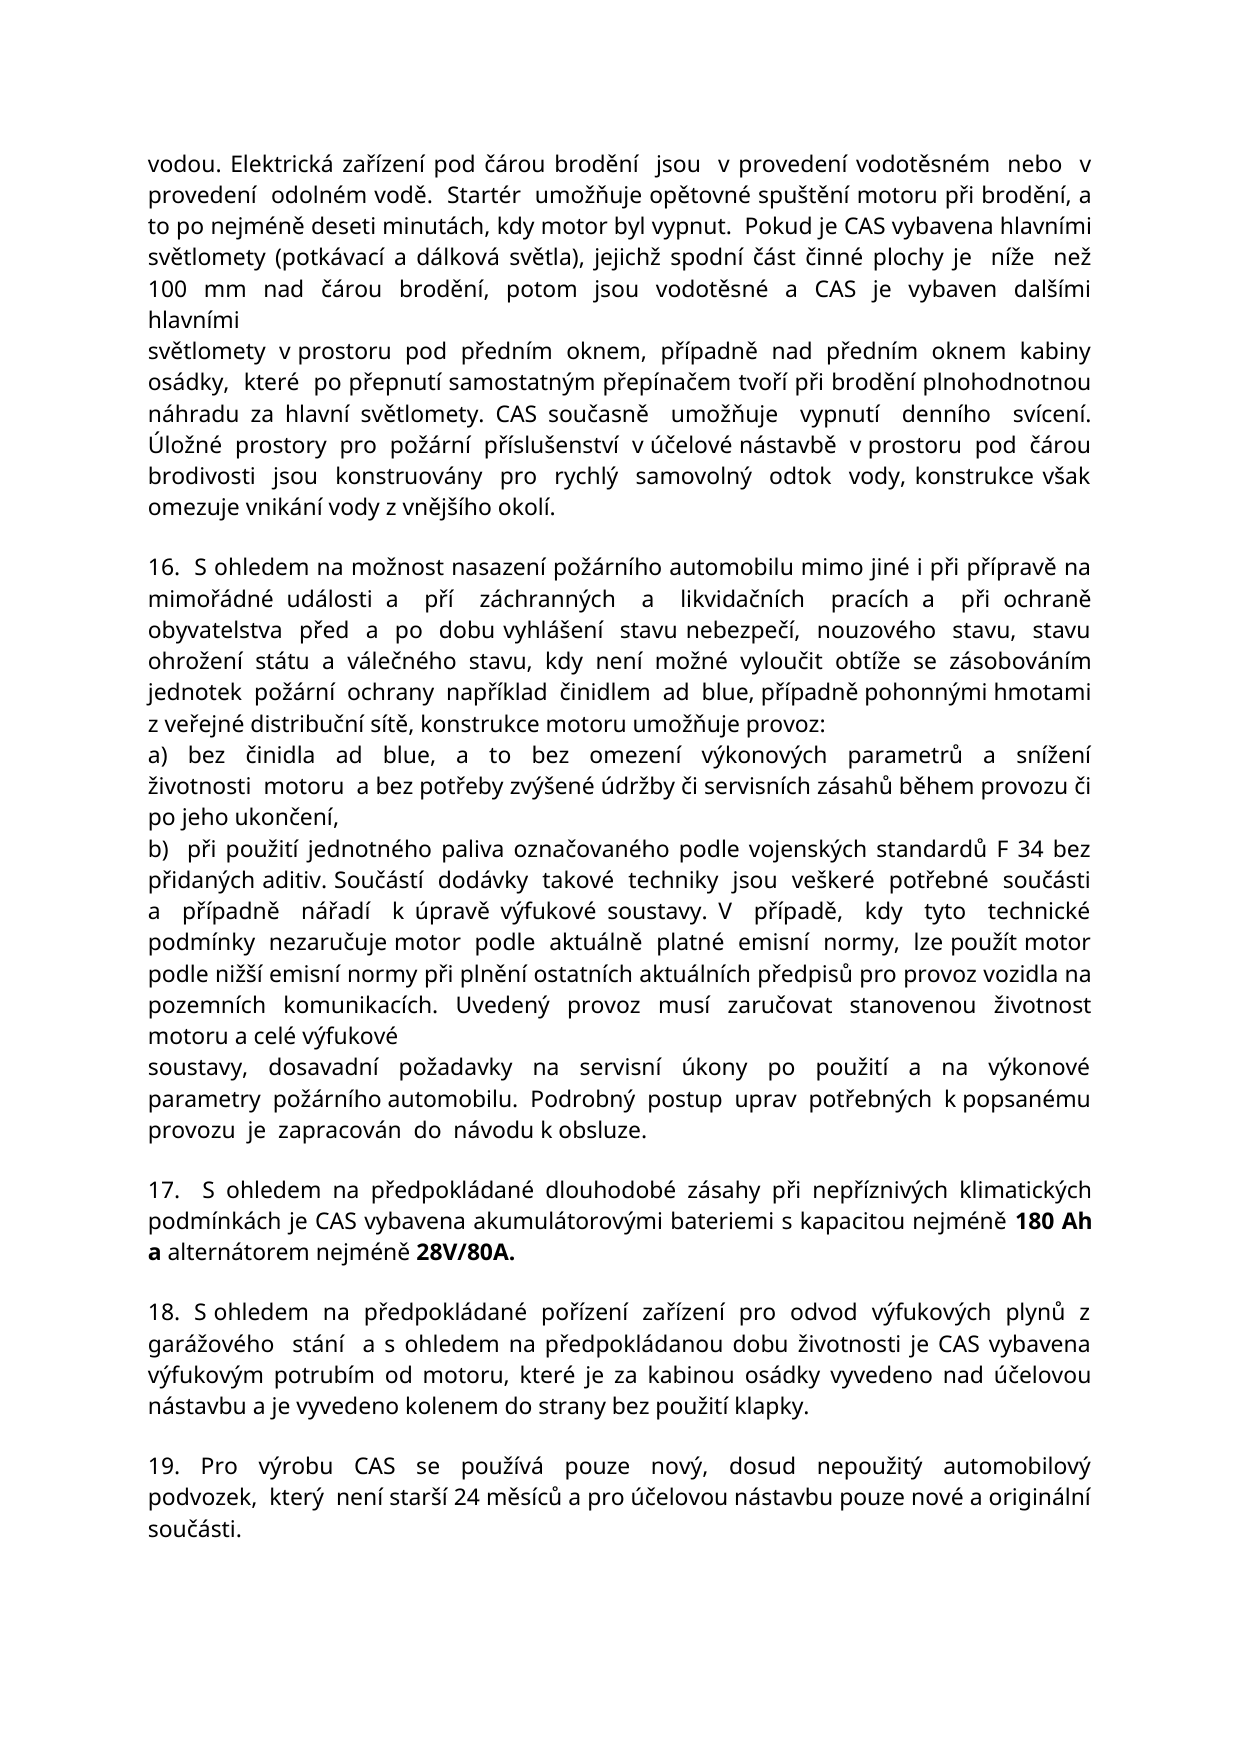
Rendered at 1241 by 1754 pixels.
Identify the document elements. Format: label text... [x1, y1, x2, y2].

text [148, 148, 1093, 335]
text 18. S ohledem na předpokládané pořízení zařízení pro odvod výfukových plynů z garážového stání a s ohledem na předpokládanou dobu životnosti je CAS vybavena výfukovým potrubím od motoru, které je za kabinou osádky vyvedeno nad účelovou nástavbu a je vyvedeno kolenem do strany bez použití klapky. [148, 1296, 1093, 1421]
text 17. S ohledem na předpokládané dlouhodobé zásahy při nepříznivých klimatických podmínkách je CAS vybavena akumulátorovými bateriemi s kapacitou nejméně 180 Ah a alternátorem nejméně 28V/80A. [148, 1174, 1093, 1268]
text soustavy, dosavadní požadavky na servisní úkony po použití a na výkonové parametry požárního automobilu. Podrobný postup uprav potřebných k popsanému provozu je zapracován do návodu k obsluze. [148, 1051, 1093, 1145]
text světlomety v prostoru pod předním oknem, případně nad předním oknem kabiny osádky, které po přepnutí samostatným přepínačem tvoří při brodění plnohodnotnou náhradu za hlavní světlomety. CAS současně umožňuje vypnutí denního svícení. Úložné prostory pro požární příslušenství v účelové nástavbě v prostoru pod čárou brodivosti jsou konstruovány pro rychlý samovolný odtok vody, konstrukce však omezuje vnikání vody z vnějšího okolí. [148, 335, 1093, 523]
text a) bez činidla ad blue, a to bez omezení výkonových parametrů a snížení životnosti motoru a bez potřeby zvýšené údržby či servisních zásahů během provozu či po jeho ukončení, [148, 739, 1093, 833]
text b) při použití jednotného paliva označovaného podle vojenských standardů F 34 bez přidaných aditiv. Součástí dodávky takové techniky jsou veškeré potřebné součásti a případně nářadí k úpravě výfukové soustavy. V případě, kdy tyto technické podmínky nezaručuje motor podle aktuálně platné emisní normy, lze použít motor podle nižší emisní normy při plnění ostatních aktuálních předpisů pro provoz vozidla na pozemních komunikacích. Uvedený provoz musí zaručovat stanovenou životnost motoru a celé výfukové [148, 833, 1093, 1051]
text 16. S ohledem na možnost nasazení požárního automobilu mimo jiné i při přípravě na mimořádné události a pří záchranných a likvidačních pracích a při ochraně obyvatelstva před a po dobu vyhlášení stavu nebezpečí, nouzového stavu, stavu ohrožení státu a válečného stavu, kdy není možné vyloučit obtíže se zásobováním jednotek požární ochrany například činidlem ad blue, případně pohonnými hmotami z veřejné distribuční sítě, konstrukce motoru umožňuje provoz: [148, 551, 1093, 739]
text 19. Pro výrobu CAS se používá pouze nový, dosud nepoužitý automobilový podvozek, který není starší 24 měsíců a pro účelovou nástavbu pouze nové a originální součásti. [148, 1450, 1093, 1544]
